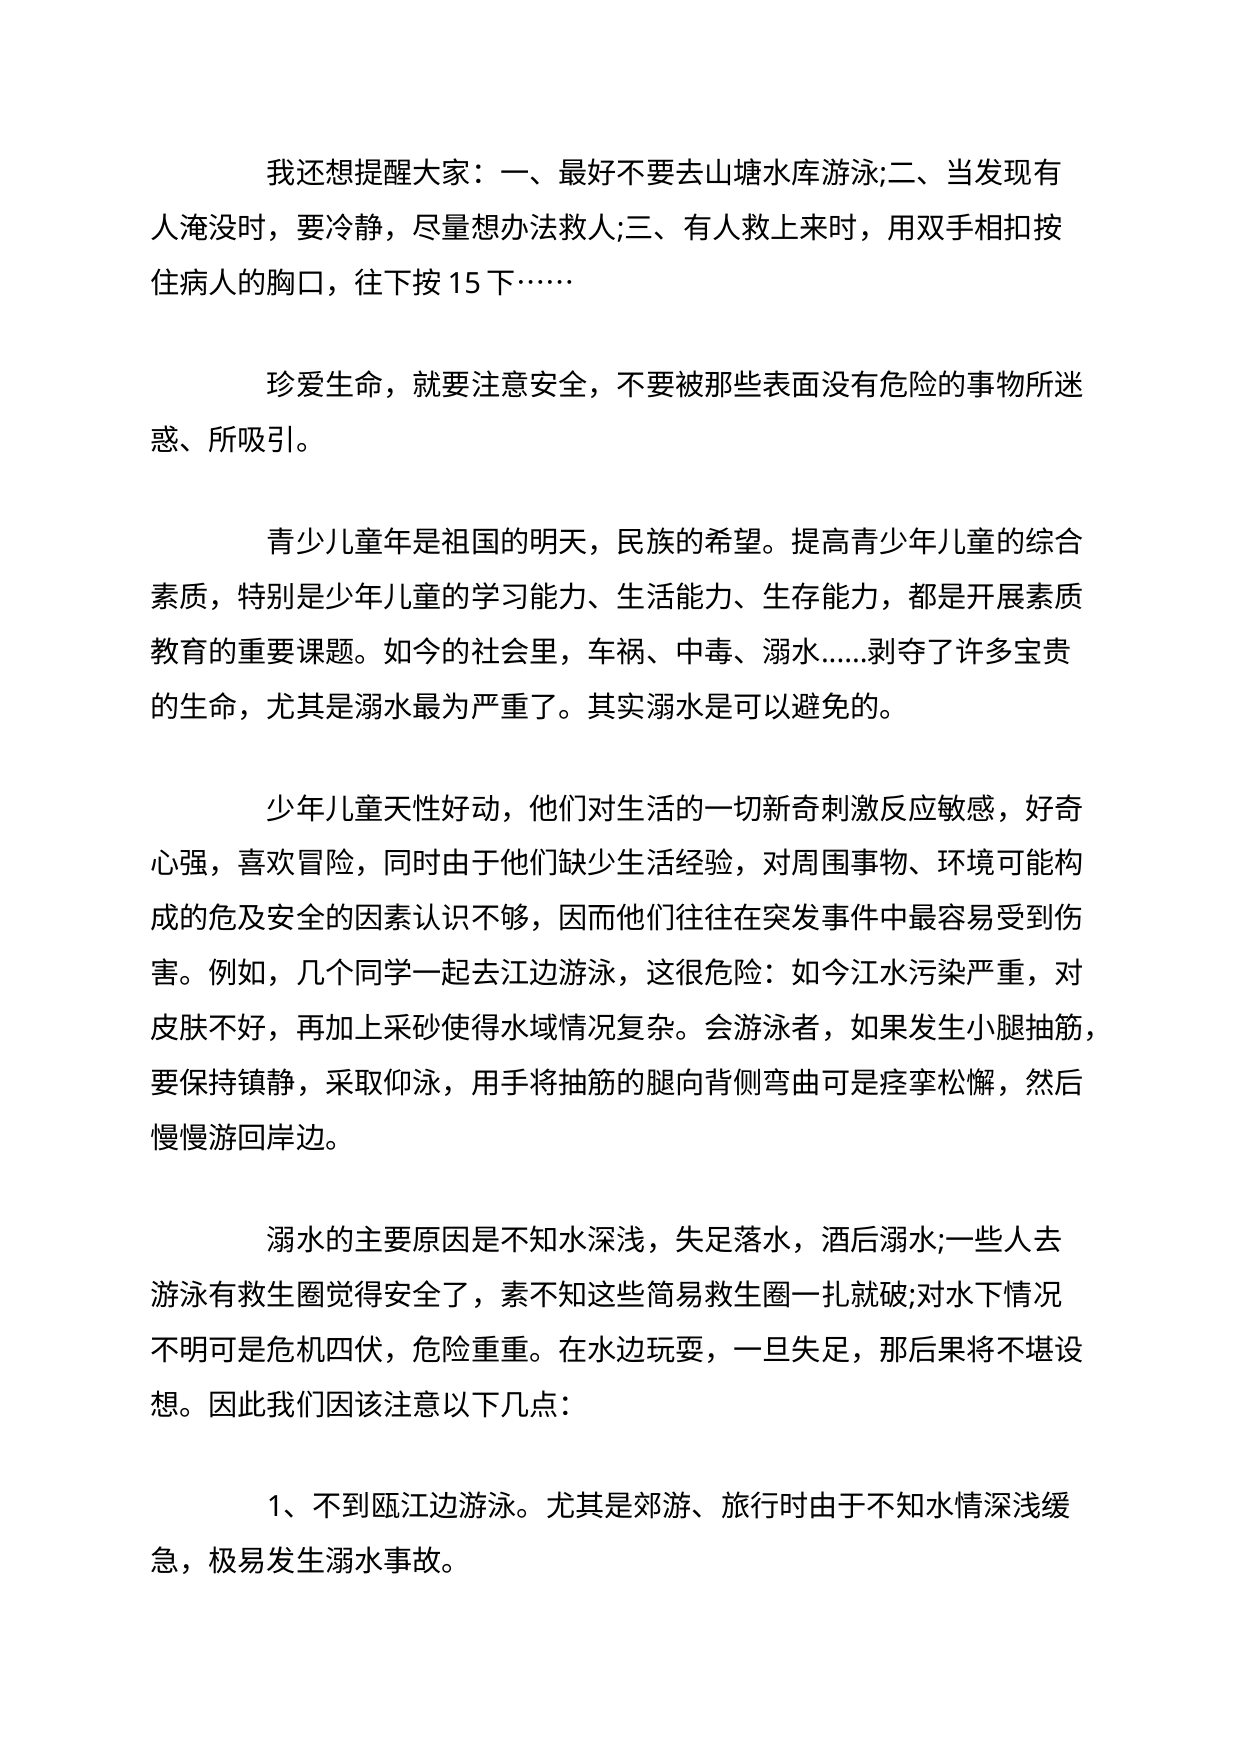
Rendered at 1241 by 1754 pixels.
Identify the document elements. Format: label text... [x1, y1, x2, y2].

text 少年儿童天性好动，他们对生活的一切新奇刺激反应敏感，好奇心强，喜欢冒险，同时由于他们缺少生活经验，对周围事物、环境可能构成的危及安全的因素认识不够，因而他们往往在突发事件中最容易受到伤害。例如，几个同学一起去江边游泳，这很危险：如今江水污染严重，对皮肤不好，再加上采砂使得水域情况复杂。会游泳者，如果发生小腿抽筋，要保持镇静，采取仰泳，用手将抽筋的腿向背侧弯曲可是痉挛松懈，然后慢慢游回岸边。 [150, 785, 1090, 1157]
text 1、不到瓯江边游泳。尤其是郊游、旅行时由于不知水情深浅缓急，极易发生溺水事故。 [150, 1483, 1090, 1580]
text 我还想提醒大家：一、最好不要去山塘水库游泳;二、当发现有人淹没时，要冷静，尽量想办法救人;三、有人救上来时，用双手相扣按住病人的胸口，往下按15下…… [150, 150, 1090, 302]
text 溺水的主要原因是不知水深浅，失足落水，酒后溺水;一些人去游泳有救生圈觉得安全了，素不知这些简易救生圈一扎就破;对水下情况不明可是危机四伏，危险重重。在水边玩耍，一旦失足，那后果将不堪设想。因此我们因该注意以下几点： [150, 1216, 1090, 1423]
text 青少儿童年是祖国的明天，民族的希望。提高青少年儿童的综合素质，特别是少年儿童的学习能力、生活能力、生存能力，都是开展素质教育的重要课题。如今的社会里，车祸、中毒、溺水......剥夺了许多宝贵的生命，尤其是溺水最为严重了。其实溺水是可以避免的。 [150, 519, 1090, 726]
text 珍爱生命，就要注意安全，不要被那些表面没有危险的事物所迷惑、所吸引。 [150, 362, 1090, 459]
